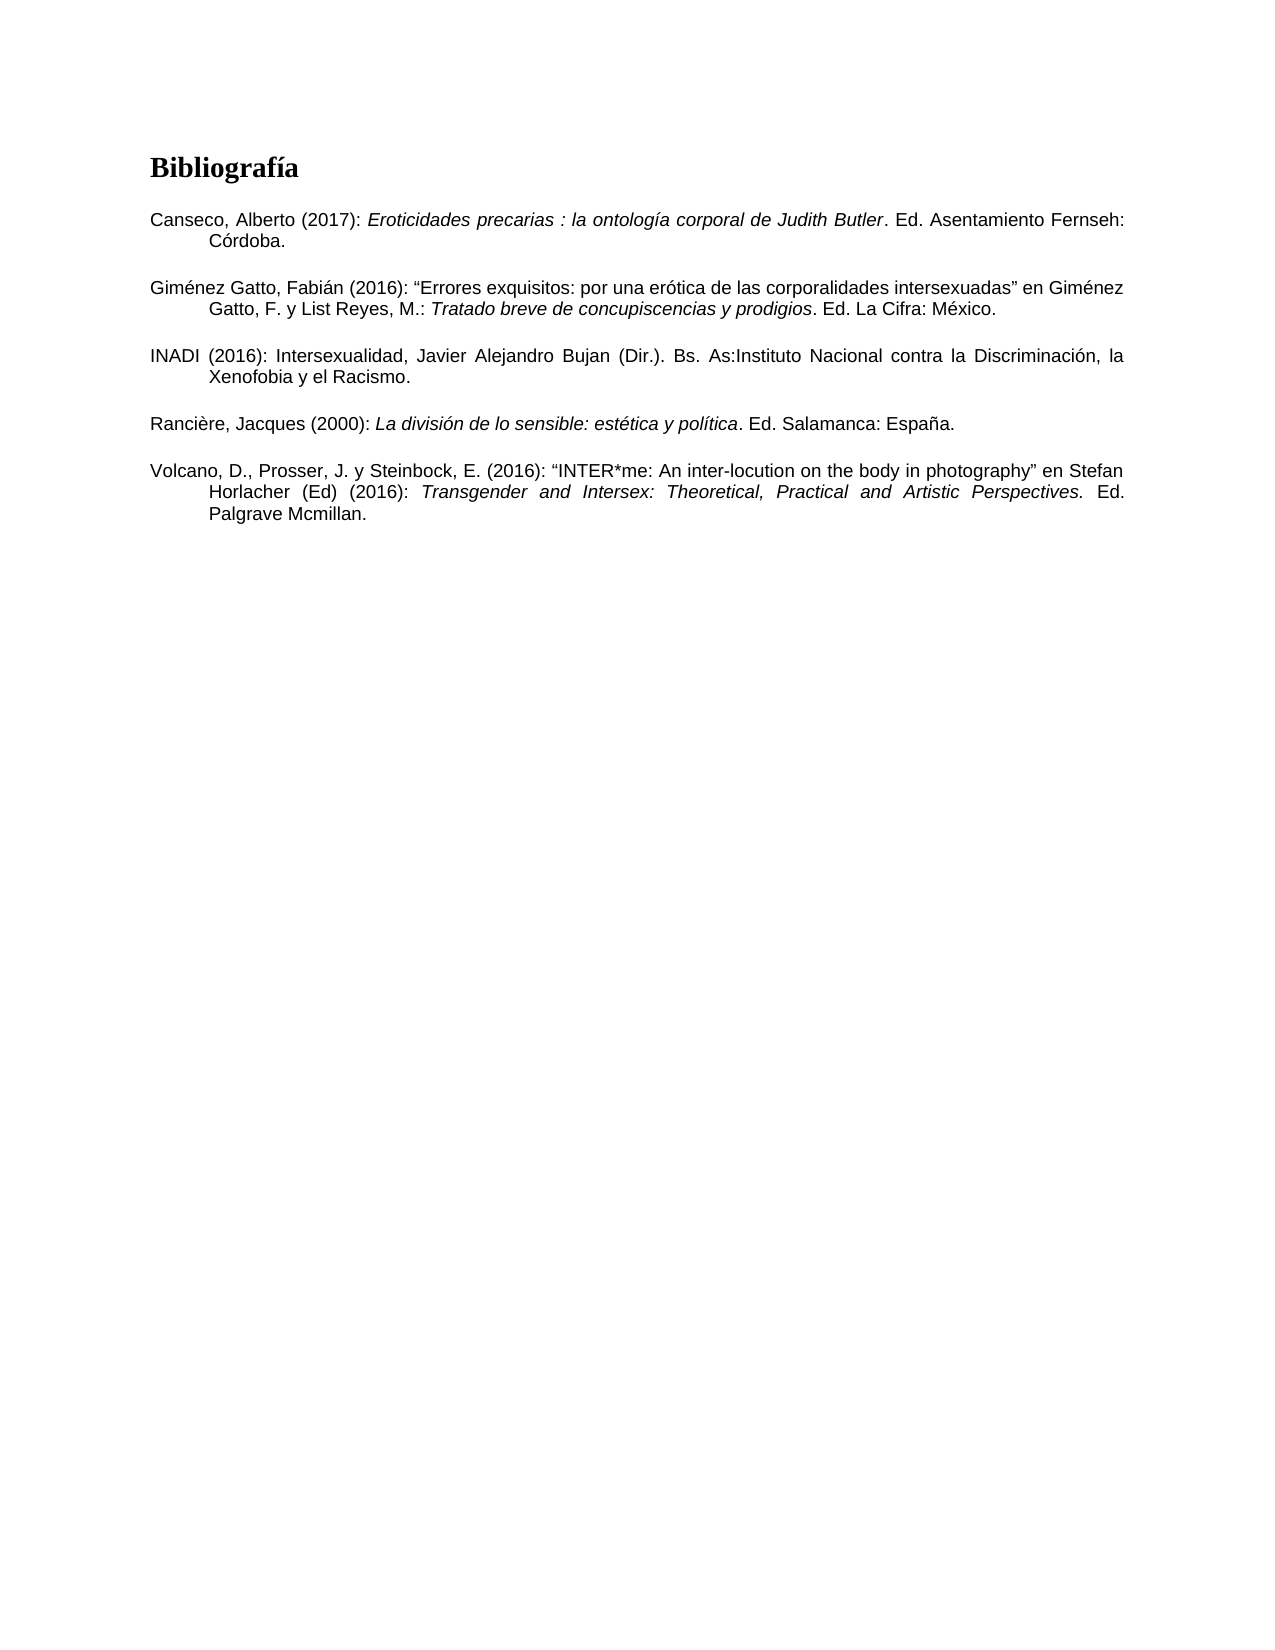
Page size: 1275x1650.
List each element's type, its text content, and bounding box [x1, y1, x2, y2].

text Giménez Gatto, Fabián (2016): “Errores exquisitos: por una erótica de las corporalidades intersexuadas” en Giménez Gatto, F. y List Reyes, M.: Tratado breve de concupiscencias y prodigios. Ed. La Cifra: México. [150, 277, 1125, 320]
text Bibliografía [150, 150, 1125, 183]
text INADI (2016): Intersexualidad, Javier Alejandro Bujan (Dir.). Bs. As:Instituto Nacional contra la Discriminación, la Xenofobia y el Racismo. [150, 345, 1125, 388]
text Rancière, Jacques (2000): La división de lo sensible: estética y política. Ed. Salamanca: España. [150, 413, 1125, 434]
text Volcano, D., Prosser, J. y Steinbock, E. (2016): “INTER*me: An inter-locution on the body in photography” en Stefan Horlacher (Ed) (2016): Transgender and Intersex: Theoretical, Practical and Artistic Perspectives. Ed. Palgrave Mcmillan. [150, 459, 1125, 524]
text Canseco, Alberto (2017): Eroticidades precarias : la ontología corporal de Judith Butler. Ed. Asentamiento Fernseh: Córdoba. [150, 208, 1125, 252]
